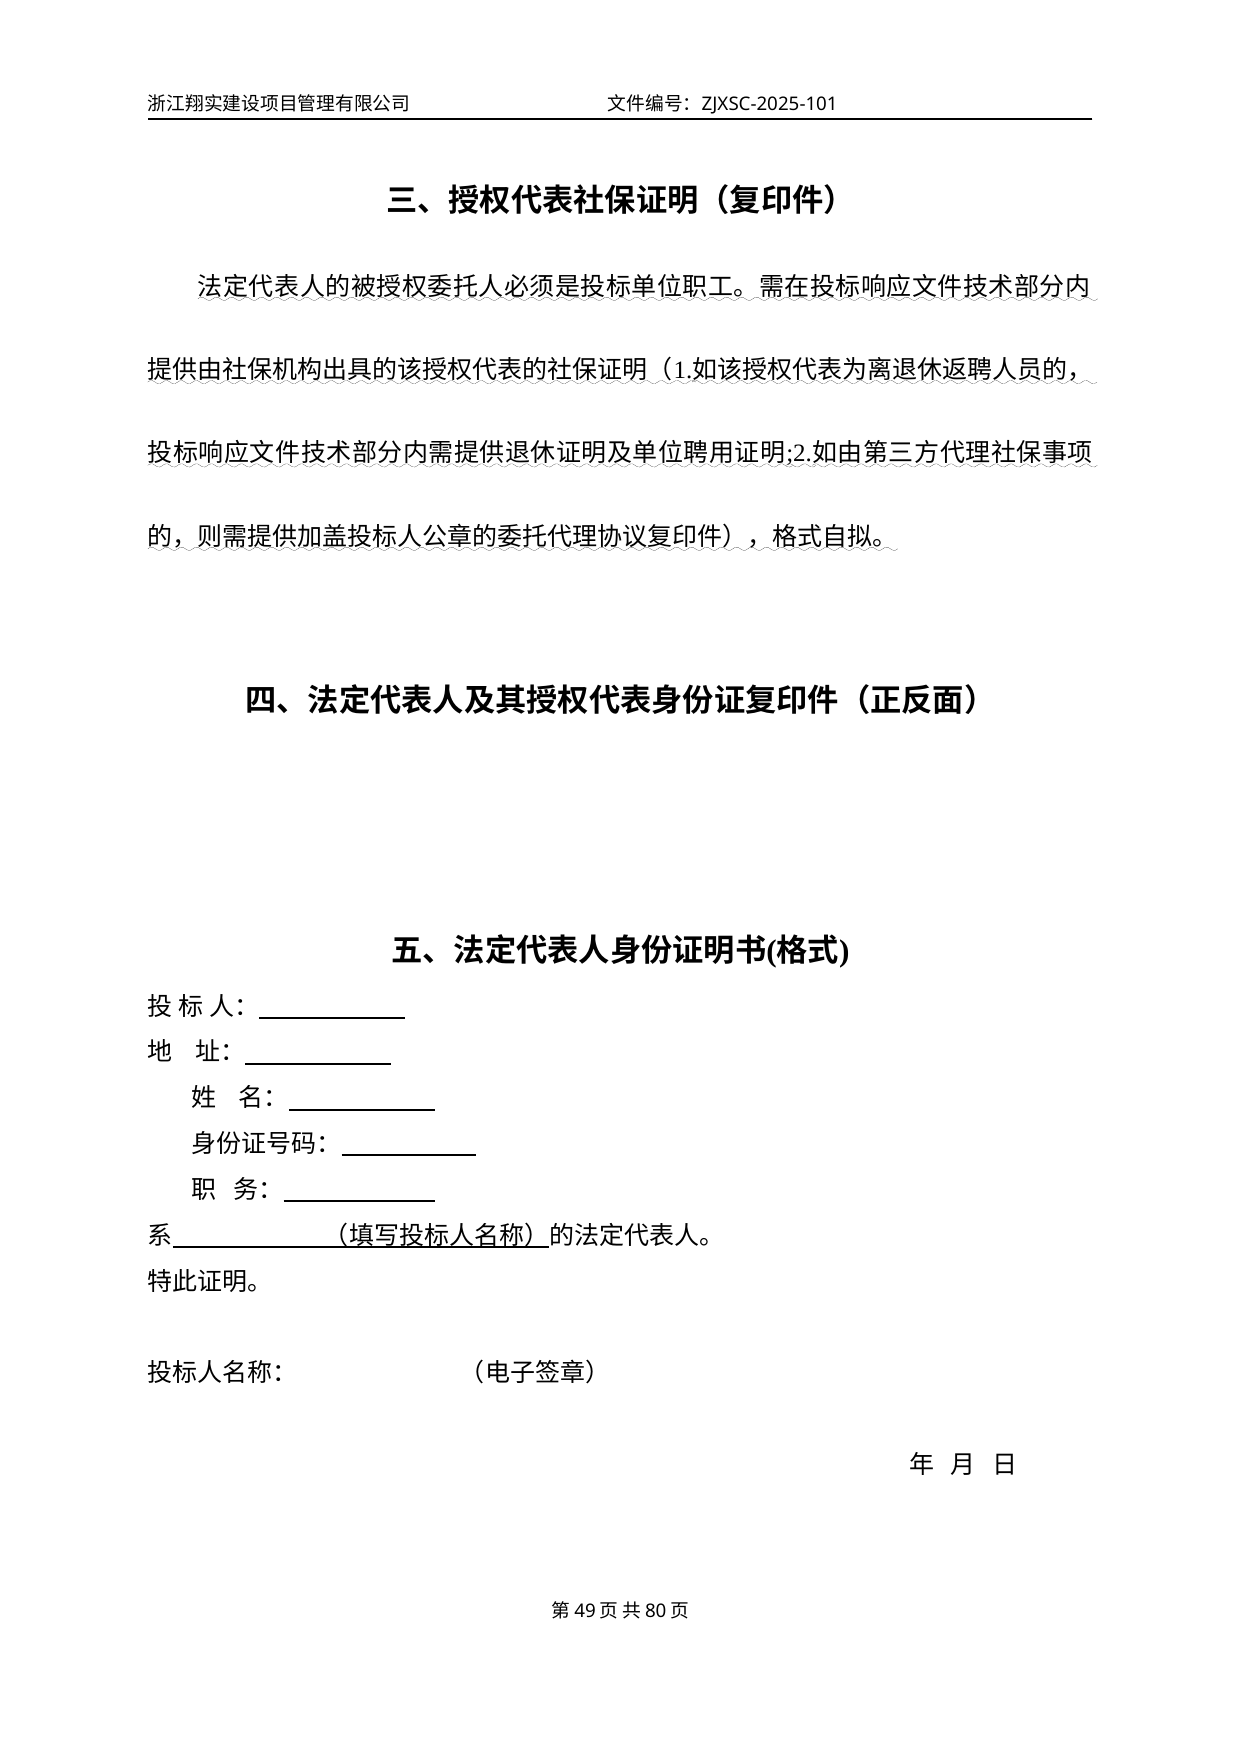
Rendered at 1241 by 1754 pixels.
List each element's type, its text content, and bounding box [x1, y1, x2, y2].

text 职 务： [148, 1162, 1063, 1207]
text 五、法定代表人身份证明书(格式) [148, 895, 1092, 978]
text 身份证号码： [148, 1116, 1063, 1162]
text 姓 名： [148, 1070, 1063, 1116]
text 投标人名称： （电子签章） [148, 1345, 1092, 1391]
text 投 标 人： [148, 978, 1092, 1024]
text 特此证明。 [148, 1253, 1092, 1299]
text 法定代表人的被授权委托人必须是投标单位职工。需在投标响应文件技术部分内提供由社保机构出具的该授权代表的社保证明（1.如该授权代表为离退休返聘人员的，投标响应文件技术部分内需提供退休证明及单位聘用证明;2.如由第三方代理社保事项的，则需提供加盖投标人公章的委托代理协议复印件），格式自拟。 [148, 464, 1092, 562]
text 三、授权代表社保证明（复印件） [148, 145, 1092, 228]
text 法定代表人的被授权委托人必须是投标单位职工。需在投标响应文件技术部分内提供由社保机构出具的该授权代表的社保证明（1.如该授权代表为离退休返聘人员的，投标响应文件技术部分内需提供退休证明及单位聘用证明;2.如由第三方代理社保事项的，则需提供加盖投标人公章的委托代理协议复印件），格式自拟。 [148, 228, 1092, 383]
text 地 址： [148, 1024, 1092, 1070]
text 系 （填写投标人名称）的法定代表人。 [148, 1207, 1092, 1253]
text 法定代表人的被授权委托人必须是投标单位职工。需在投标响应文件技术部分内提供由社保机构出具的该授权代表的社保证明（1.如该授权代表为离退休返聘人员的，投标响应文件技术部分内需提供退休证明及单位聘用证明;2.如由第三方代理社保事项的，则需提供加盖投标人公章的委托代理协议复印件），格式自拟。 [148, 381, 1092, 466]
text 四、法定代表人及其授权代表身份证复印件（正反面） [148, 645, 1092, 728]
text 年 月 日 [148, 1437, 1017, 1482]
